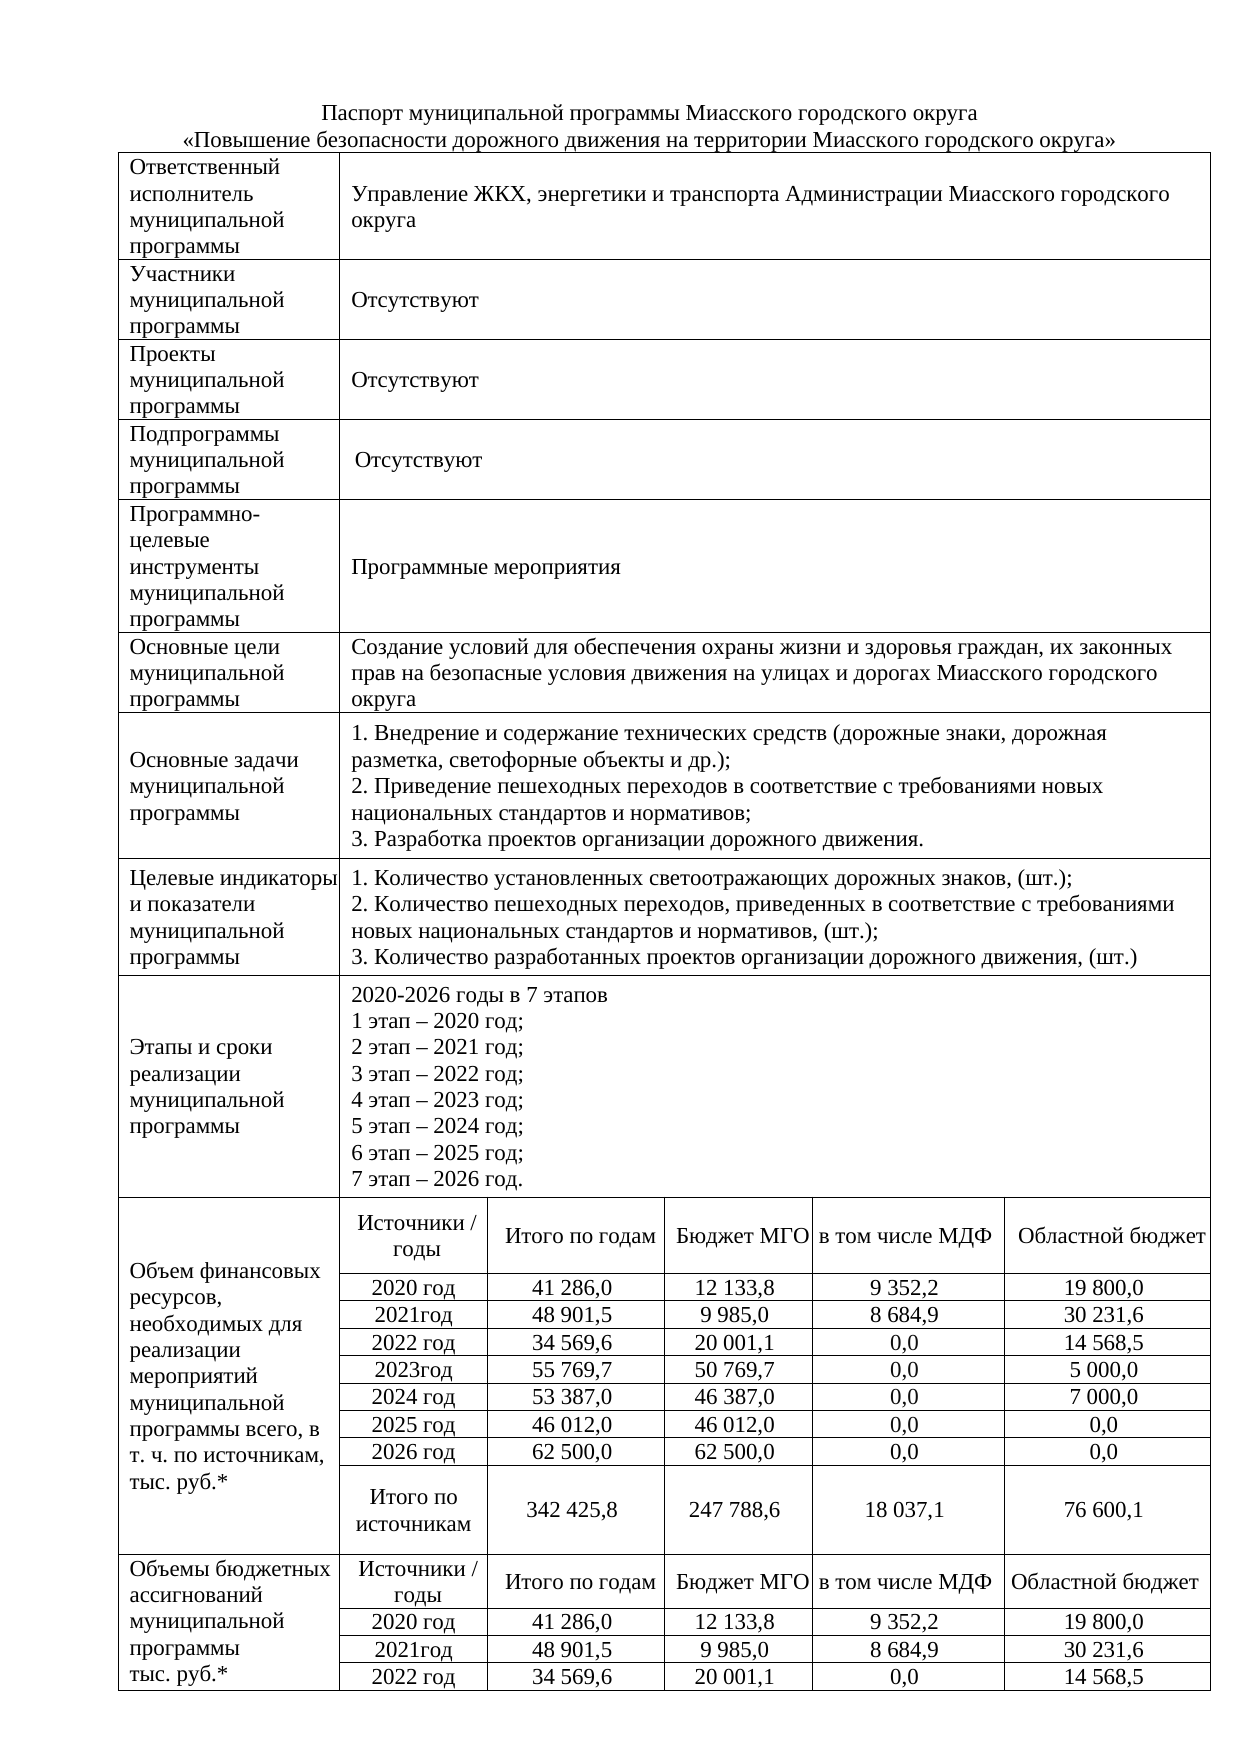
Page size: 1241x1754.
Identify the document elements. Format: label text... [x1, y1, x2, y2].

table_cell 9 985,0 [665, 1636, 812, 1662]
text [133, 126, 1166, 152]
table_cell 0,0 [1005, 1438, 1210, 1464]
table_cell 12 133,8 [665, 1274, 812, 1300]
table_cell Основные цели муниципальной программы [119, 633, 339, 712]
table_cell 1. Количество установленных светоотражающих дорожных знаков, (шт.); 2. Количество пешеходных переходов, приведенных в соответствие с требованиями новых национальных стандартов и нормативов, (шт.); 3. Количество разработанных проектов организации дорожного движения, (шт.) [340, 859, 1210, 975]
table_cell Этапы и сроки реализации муниципальной программы [119, 976, 339, 1197]
table_cell Бюджет МГО [665, 1555, 812, 1607]
table_cell 0,0 [813, 1411, 1004, 1437]
table_cell Объемы бюджетных ассигнований муниципальной программы тыс. руб.* [119, 1555, 339, 1689]
table_cell Проекты муниципальной программы [119, 340, 339, 419]
table_cell 30 231,6 [1005, 1301, 1210, 1328]
table_cell в том числе МДФ [813, 1198, 1004, 1273]
table_header Управление ЖКХ, энергетики и транспорта Администрации Миасского городского округа [340, 153, 1210, 259]
table_cell 247 788,6 [665, 1466, 812, 1554]
table_cell 62 500,0 [665, 1438, 812, 1464]
table_cell Итого по источникам [340, 1466, 487, 1554]
table_cell 0,0 [813, 1663, 1004, 1689]
table_cell Программные мероприятия [340, 500, 1210, 632]
table_cell Областной бюджет [1005, 1198, 1210, 1273]
table_cell 34 569,6 [488, 1329, 664, 1355]
table_cell 0,0 [813, 1329, 1004, 1355]
text Паспорт муниципальной программы Миасского городского округа [133, 99, 1166, 126]
table_cell 2020-2026 годы в 7 этапов 1 этап – 2020 год; 2 этап – 2021 год; 3 этап – 2022 год; 4 этап – 2023 год; 5 этап – 2024 год; 6 этап – 2025 год; 7 этап – 2026 год. [340, 976, 1210, 1197]
table_cell 9 985,0 [665, 1301, 812, 1328]
table_cell 1. Внедрение и содержание технических средств (дорожные знаки, дорожная разметка, светофорные объекты и др.); 2. Приведение пешеходных переходов в соответствие с требованиями новых национальных стандартов и нормативов; 3. Разработка проектов организации дорожного движения. [340, 713, 1210, 858]
table_cell Объем финансовых ресурсов, необходимых для реализации мероприятий муниципальной программы всего, в т. ч. по источникам, тыс. руб.* [119, 1198, 339, 1554]
table_cell Областной бюджет [1005, 1555, 1210, 1607]
table_cell 41 286,0 [488, 1274, 664, 1300]
table_cell Программно-целевые инструменты муниципальной программы [119, 500, 339, 632]
table_cell 20 001,1 [665, 1663, 812, 1689]
table_cell 7 000,0 [1005, 1384, 1210, 1410]
table_cell Источники / годы [340, 1555, 487, 1607]
table_cell Целевые индикаторы и показатели муниципальной программы [119, 859, 339, 975]
table_cell Подпрограммы муниципальной программы [119, 420, 339, 499]
table_cell 2021год [340, 1636, 487, 1662]
table_cell 62 500,0 [488, 1438, 664, 1464]
table_cell 48 901,5 [488, 1301, 664, 1328]
table_cell Итого по годам [488, 1555, 664, 1607]
table_cell 2021год [340, 1301, 487, 1328]
table_cell 20 001,1 [665, 1329, 812, 1355]
table_cell 2020 год [340, 1609, 487, 1635]
table_cell 41 286,0 [488, 1609, 664, 1635]
table_cell 18 037,1 [813, 1466, 1004, 1554]
table_cell 0,0 [1005, 1411, 1210, 1437]
table_cell 14 568,5 [1005, 1329, 1210, 1355]
table_cell 12 133,8 [665, 1609, 812, 1635]
table_cell 8 684,9 [813, 1636, 1004, 1662]
table_cell Отсутствуют [340, 340, 1210, 419]
table_cell Источники / годы [340, 1198, 487, 1273]
table_cell 0,0 [813, 1356, 1004, 1382]
table_cell 53 387,0 [488, 1384, 664, 1410]
table_cell Итого по годам [488, 1198, 664, 1273]
table_cell Участники муниципальной программы [119, 260, 339, 339]
table_cell 2025 год [340, 1411, 487, 1437]
table_cell 34 569,6 [488, 1663, 664, 1689]
table_cell 76 600,1 [1005, 1466, 1210, 1554]
table_cell 2020 год [340, 1274, 487, 1300]
table_cell 46 012,0 [665, 1411, 812, 1437]
table_cell 2024 год [340, 1384, 487, 1410]
table_cell 2022 год [340, 1329, 487, 1355]
table_cell 342 425,8 [488, 1466, 664, 1554]
table_cell 46 387,0 [665, 1384, 812, 1410]
table_cell Основные задачи муниципальной программы [119, 713, 339, 858]
table_cell 19 800,0 [1005, 1609, 1210, 1635]
table_cell 14 568,5 [1005, 1663, 1210, 1689]
table_cell 46 012,0 [488, 1411, 664, 1437]
table_cell 48 901,5 [488, 1636, 664, 1662]
table_cell в том числе МДФ [813, 1555, 1004, 1607]
table_cell 9 352,2 [813, 1609, 1004, 1635]
table_cell Создание условий для обеспечения охраны жизни и здоровья граждан, их законных прав на безопасные условия движения на улицах и дорогах Миасского городского округа [340, 633, 1210, 712]
table_cell 9 352,2 [813, 1274, 1004, 1300]
table_header Ответственный исполнитель муниципальной программы [119, 153, 339, 259]
table_cell 2022 год [340, 1663, 487, 1689]
table_cell 5 000,0 [1005, 1356, 1210, 1382]
table_cell 0,0 [813, 1438, 1004, 1464]
table_cell Отсутствуют [340, 420, 1210, 499]
table_cell 30 231,6 [1005, 1636, 1210, 1662]
table_cell Бюджет МГО [665, 1198, 812, 1273]
table_cell 2026 год [340, 1438, 487, 1464]
table_cell 50 769,7 [665, 1356, 812, 1382]
table_cell 19 800,0 [1005, 1274, 1210, 1300]
table_cell 55 769,7 [488, 1356, 664, 1382]
table_cell Отсутствуют [340, 260, 1210, 339]
table_cell 2023год [340, 1356, 487, 1382]
table_cell 8 684,9 [813, 1301, 1004, 1328]
table_cell 0,0 [813, 1384, 1004, 1410]
